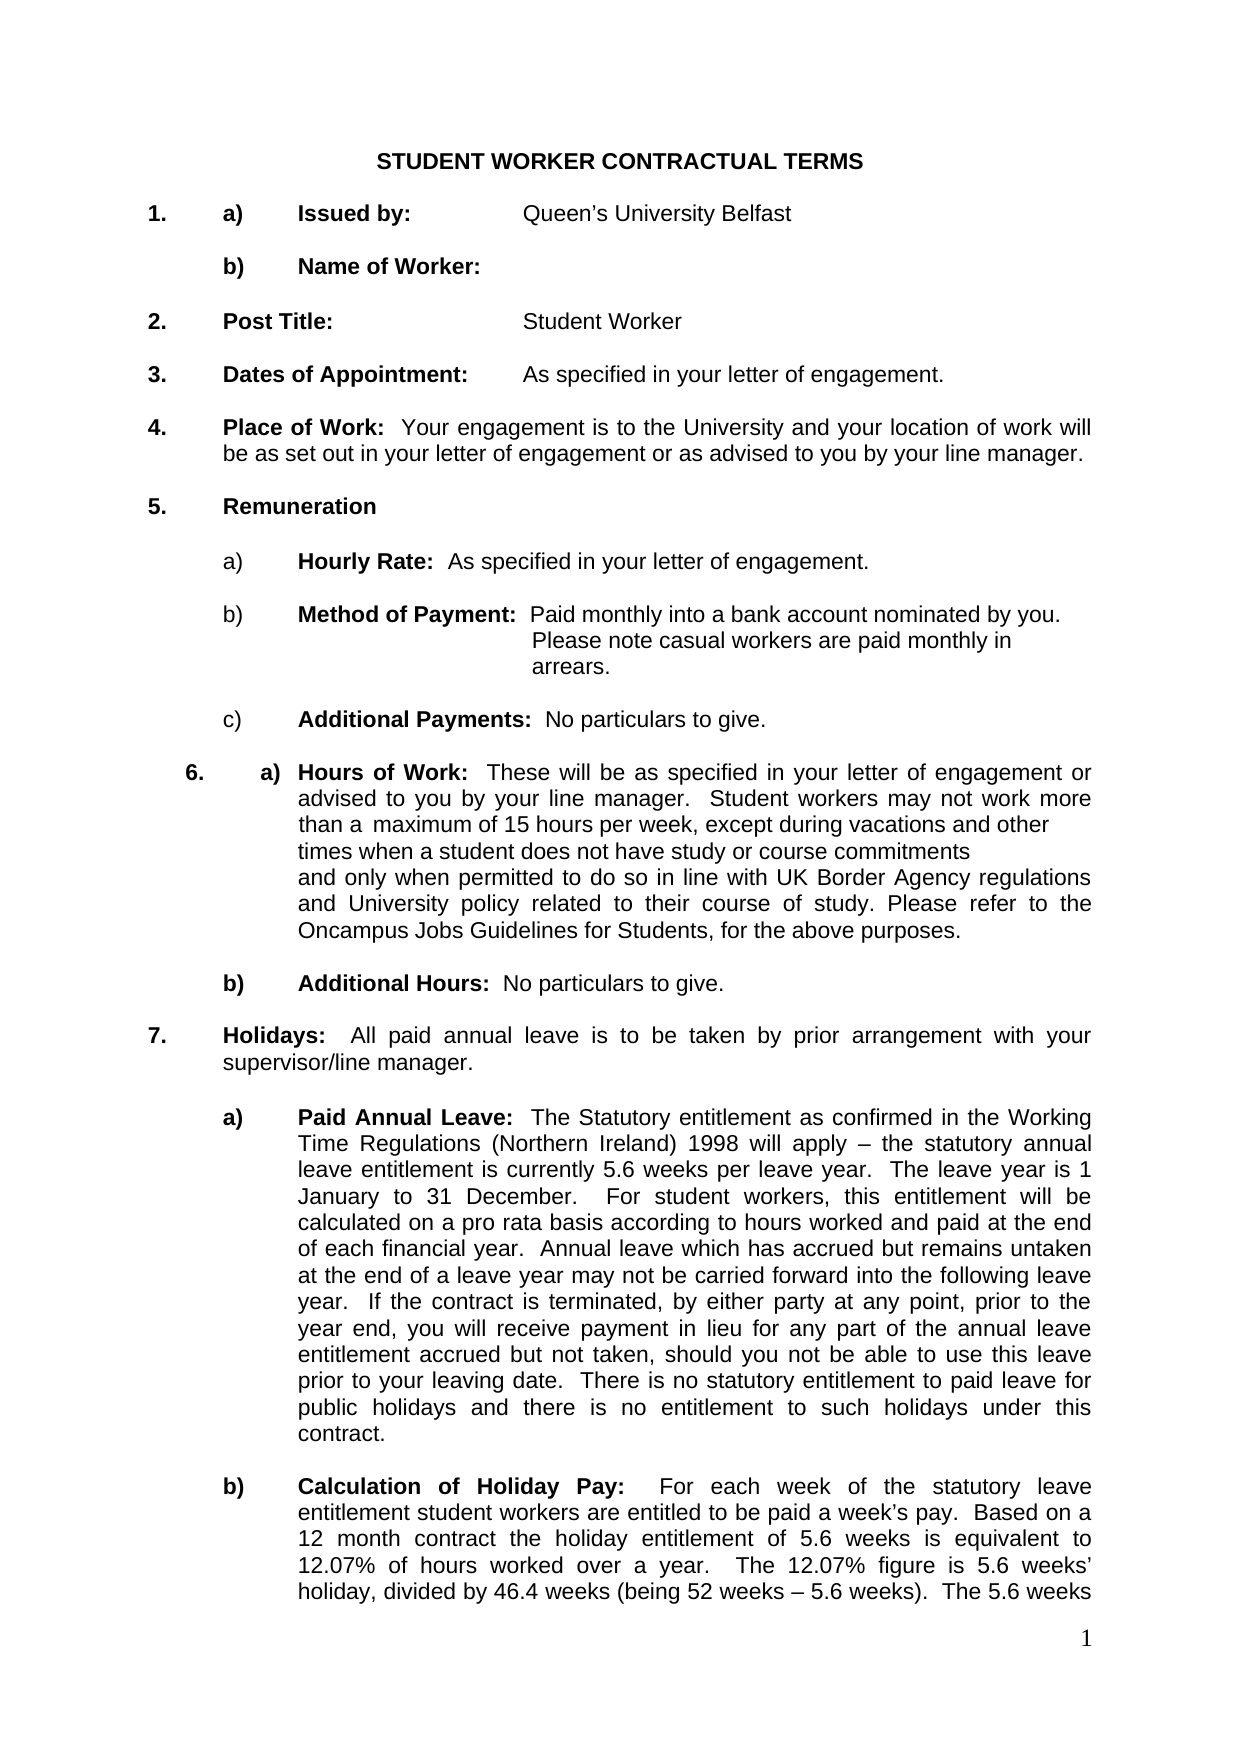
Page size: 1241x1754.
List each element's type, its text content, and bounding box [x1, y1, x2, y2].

text 5. Remuneration [148, 493, 1092, 519]
text times when a student does not have study or course commitments [298, 838, 1092, 864]
list Method of Payment: Paid monthly into a bank account nominated by you. [223, 601, 1092, 627]
text b) Name of Worker: [148, 253, 1092, 279]
text 3. Dates of Appointment: As specified in your letter of engagement. [148, 361, 1092, 387]
list Additional Payments: No particulars to give. [223, 706, 1092, 732]
text 4. Place of Work: Your engagement is to the University and your location of work will be as set out in your letter of engagement or as advised to you by your line manager. [148, 414, 1092, 466]
text 1. a) Issued by: Queen’s University Belfast [148, 200, 1092, 227]
text 6. a) Hours of Work: These will be as specified in your letter of engagement or advised to you by your line manager. Student workers may not work more than a maximum of 15 hours per week, except during vacations and other [185, 759, 1092, 838]
text STUDENT WORKER CONTRACTUAL TERMS [148, 148, 1092, 174]
text b) Additional Hours: No particulars to give. [148, 969, 1092, 996]
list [223, 1473, 1092, 1604]
list Hourly Rate: As specified in your letter of engagement. [223, 548, 1092, 574]
text and only when permitted to do so in line with UK Border Agency regulations and University policy related to their course of study. Please refer to the Oncampus Jobs Guidelines for Students, for the above purposes. [298, 864, 1092, 943]
text 2. Post Title: Student Worker [148, 308, 1092, 334]
list Please note casual workers are paid monthly in arrears. [532, 627, 1092, 679]
text 7. Holidays: All paid annual leave is to be taken by prior arrangement with your supervisor/line manager. [148, 1022, 1092, 1075]
list Paid Annual Leave: The Statutory entitlement as confirmed in the Working Time Regulations (Northern Ireland) 1998 will apply – the statutory annual leave entitlement is currently 5.6 weeks per leave year. The leave year is 1 January to 31 December. For student workers, this entitlement will be calculated on a pro rata basis according to hours worked and paid at the end of each financial year. Annual leave which has accrued but remains untaken at the end of a leave year may not be carried forward into the following leave year. If the contract is terminated, by either party at any point, prior to the year end, you will receive payment in lieu for any part of the annual leave entitlement accrued but not taken, should you not be able to use this leave prior to your leaving date. There is no statutory entitlement to paid leave for public holidays and there is no entitlement to such holidays under this contract. [223, 1104, 1092, 1446]
